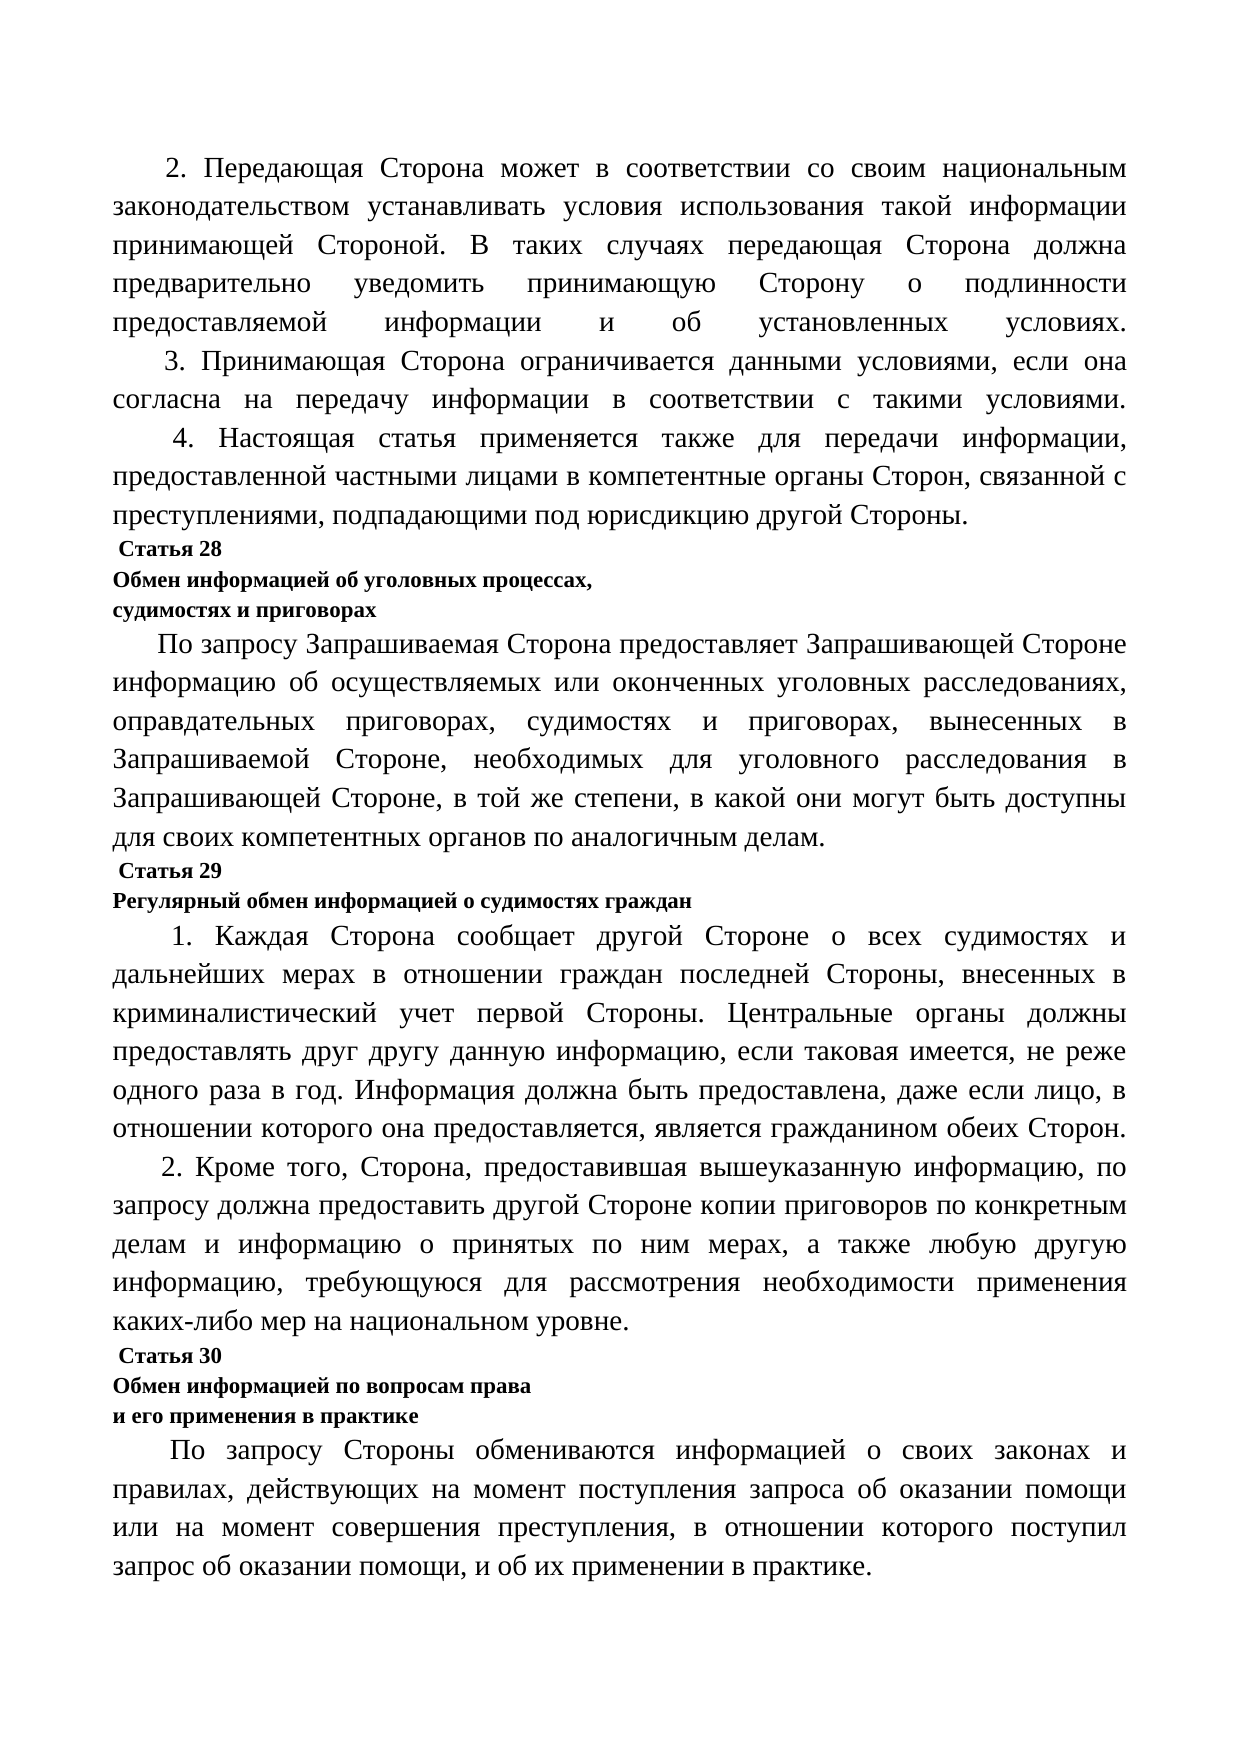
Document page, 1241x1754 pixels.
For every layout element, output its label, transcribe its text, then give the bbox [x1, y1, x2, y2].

text По запросу Запрашиваемая Сторона предоставляет Запрашивающей Стороне информацию об осуществляемых или оконченных уголовных расследованиях, оправдательных приговорах, судимостях и приговорах, вынесенных в Запрашиваемой Стороне, необходимых для уголовного расследования в Запрашивающей Стороне, в той же степени, в какой они могут быть доступны для своих компетентных органов по аналогичным делам. [112, 626, 1128, 852]
text Статья 29 Регулярный обмен информацией о судимостях граждан [112, 857, 1128, 914]
text По запросу Стороны обмениваются информацией о своих законах и правилах, действующих на момент поступления запроса об оказании помощи или на момент совершения преступления, в отношении которого поступил запрос об оказании помощи, и об их применении в практике. [112, 1432, 1128, 1581]
text 1. Каждая Сторона сообщает другой Стороне о всех судимостях и дальнейших мерах в отношении граждан последней Стороны, внесенных в криминалистический учет первой Стороны. Центральные органы должны предоставлять друг другу данную информацию, если таковая имеется, не реже одного раза в год. Информация должна быть предоставлена, даже если лицо, в отношении которого она предоставляется, является гражданином обеих Сторон. 2. Кроме того, Сторона, предоставившая вышеуказанную информацию, по запросу должна предоставить другой Стороне копии приговоров по конкретным делам и информацию о принятых по ним мерах, а также любую другую информацию, требующуюся для рассмотрения необходимости применения каких-либо мер на национальном уровне. [112, 918, 1128, 1337]
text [112, 150, 1128, 530]
text Статья 30 Обмен информацией по вопросам права и его применения в практике [112, 1342, 1128, 1428]
text Статья 28 Обмен информацией об уголовных процессах, судимостях и приговорах [112, 535, 1128, 622]
